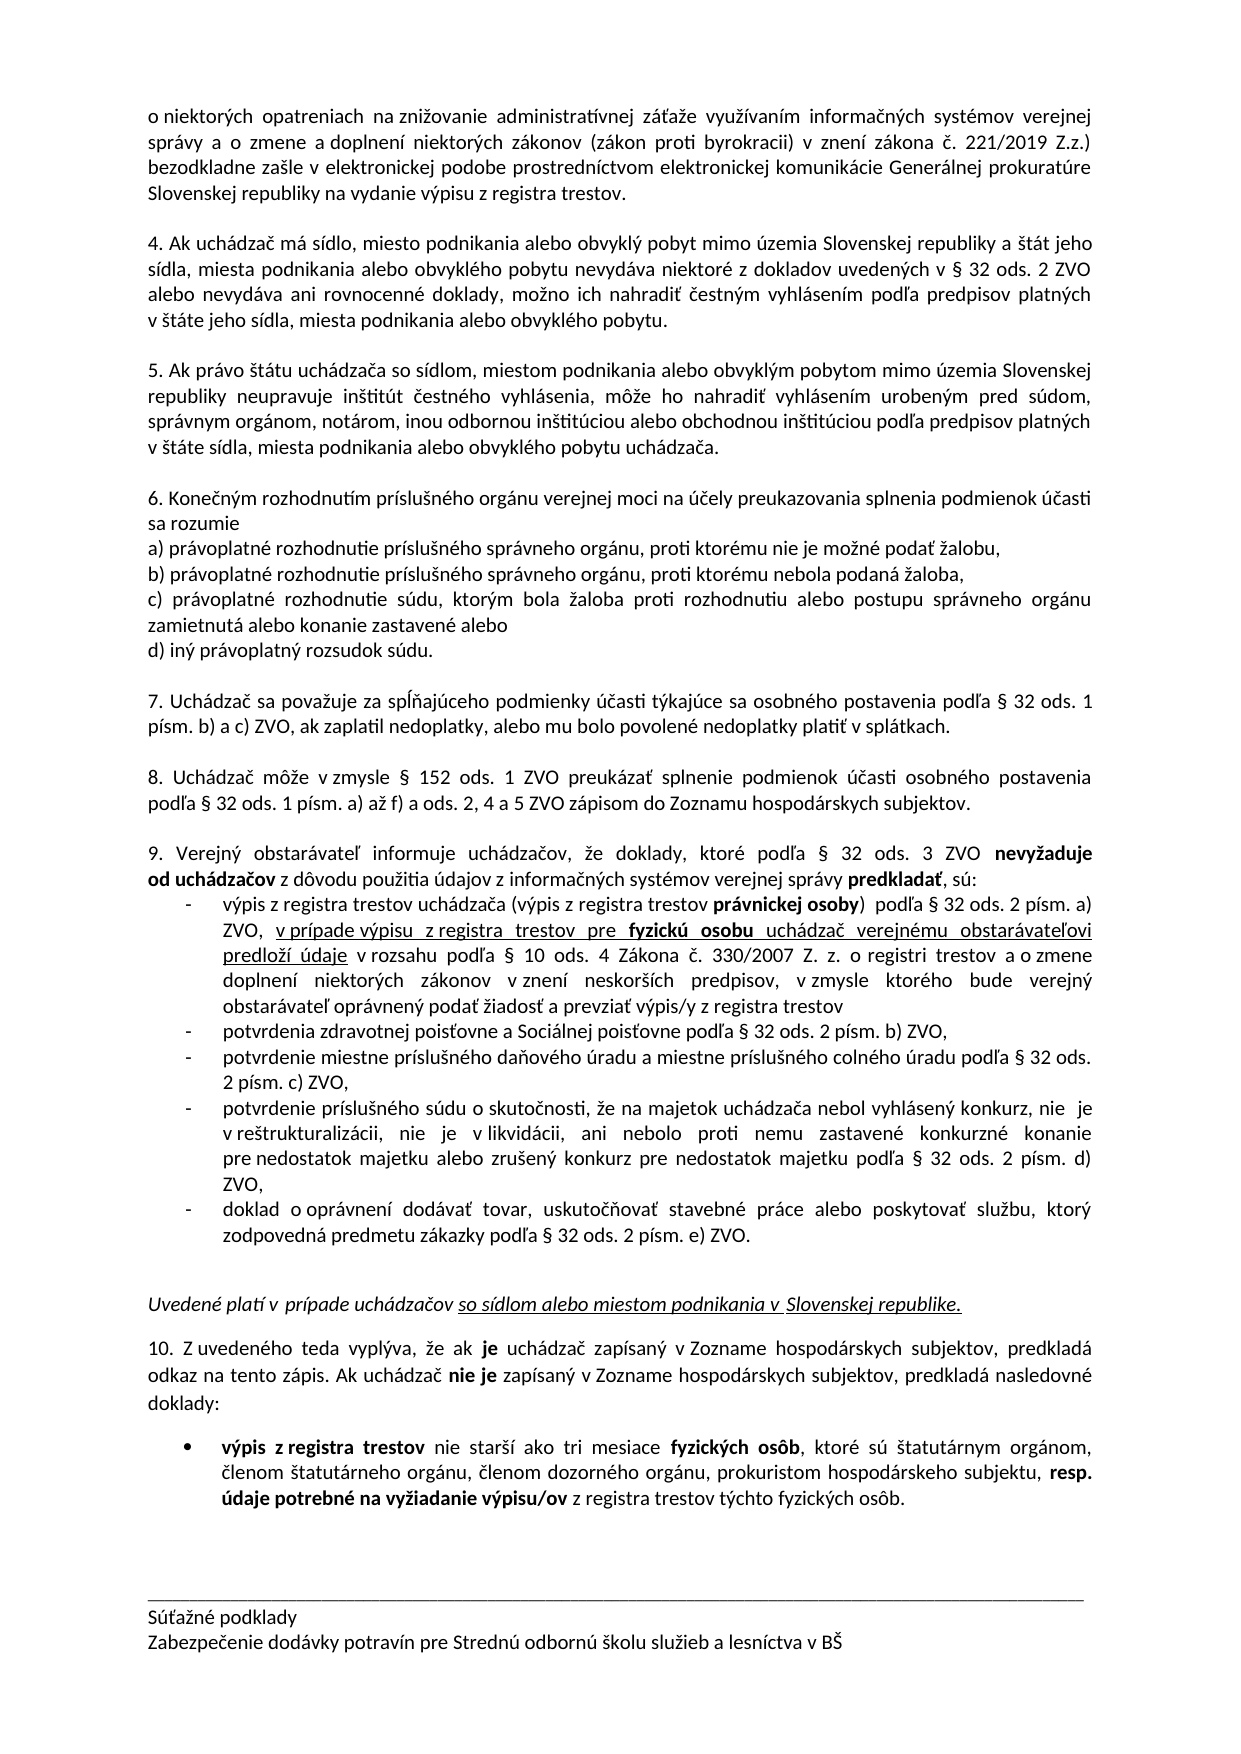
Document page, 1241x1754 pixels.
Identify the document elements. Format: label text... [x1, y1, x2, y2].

text 7. Uchádzač sa považuje za spĺňajúceho podmienky účasti týkajúce sa osobného postavenia podľa § 32 ods. 1 písm. b) a c) ZVO, ak zaplatil nedoplatky, alebo mu bolo povolené nedoplatky platiť v splátkach. [148, 688, 1093, 739]
list potvrdenie miestne príslušného daňového úradu a miestne príslušného colného úradu podľa § 32 ods. 2 písm. c) ZVO, [185, 1044, 1093, 1095]
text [148, 103, 1093, 205]
list potvrdenie príslušného súdu o skutočnosti, že na majetok uchádzača nebol vyhlásený konkurz, nie je v reštrukturalizácii, nie je v likvidácii, ani nebolo proti nemu zastavené konkurzné konanie pre nedostatok majetku alebo zrušený konkurz pre nedostatok majetku podľa § 32 ods. 2 písm. d) ZVO, [185, 1095, 1093, 1196]
text d) iný právoplatný rozsudok súdu. [148, 637, 1093, 663]
text b) právoplatné rozhodnutie príslušného správneho orgánu, proti ktorému nebola podaná žaloba, [148, 561, 1093, 586]
list doklad o oprávnení dodávať tovar, uskutočňovať stavebné práce alebo poskytovať službu, ktorý zodpovedná predmetu zákazky podľa § 32 ods. 2 písm. e) ZVO. [185, 1196, 1093, 1247]
list výpis z registra trestov uchádzača (výpis z registra trestov právnickej osoby) podľa § 32 ods. 2 písm. a) ZVO, v prípade výpisu z registra trestov pre fyzickú osobu uchádzač verejnému obstarávateľovi predloží údaje v rozsahu podľa § 10 ods. 4 Zákona č. 330/2007 Z. z. o registri trestov a o zmene doplnení niektorých zákonov v znení neskorších predpisov, v zmysle ktorého bude verejný obstarávateľ oprávnený podať žiadosť a prevziať výpis/y z registra trestov [185, 891, 1093, 1018]
list potvrdenia zdravotnej poisťovne a Sociálnej poisťovne podľa § 32 ods. 2 písm. b) ZVO, [185, 1018, 1093, 1044]
text 10. Z uvedeného teda vyplýva, že ak je uchádzač zapísaný v Zozname hospodárskych subjektov, predkladá odkaz na tento zápis. Ak uchádzač nie je zapísaný v Zozname hospodárskych subjektov, predkladá nasledovné doklady: [148, 1335, 1093, 1416]
text 6. Konečným rozhodnutím príslušného orgánu verejnej moci na účely preukazovania splnenia podmienok účasti sa rozumie [148, 485, 1093, 536]
text Uvedené platí v prípade uchádzačov so sídlom alebo miestom podnikania v Slovenskej republike. [148, 1291, 1093, 1317]
text 4. Ak uchádzač má sídlo, miesto podnikania alebo obvyklý pobyt mimo územia Slovenskej republiky a štát jeho sídla, miesta podnikania alebo obvyklého pobytu nevydáva niektoré z dokladov uvedených v § 32 ods. 2 ZVO alebo nevydáva ani rovnocenné doklady, možno ich nahradiť čestným vyhlásením podľa predpisov platných v štáte jeho sídla, miesta podnikania alebo obvyklého pobytu. [148, 231, 1093, 332]
text 9. Verejný obstarávateľ informuje uchádzačov, že doklady, ktoré podľa § 32 ods. 3 ZVO nevyžaduje od uchádzačov z dôvodu použitia údajov z informačných systémov verejnej správy predkladať, sú: [148, 841, 1093, 891]
text c) právoplatné rozhodnutie súdu, ktorým bola žaloba proti rozhodnutiu alebo postupu správneho orgánu zamietnutá alebo konanie zastavené alebo [148, 586, 1093, 637]
text 8. Uchádzač môže v zmysle § 152 ods. 1 ZVO preukázať splnenie podmienok účasti osobného postavenia podľa § 32 ods. 1 písm. a) až f) a ods. 2, 4 a 5 ZVO zápisom do Zoznamu hospodárskych subjektov. [148, 764, 1093, 815]
text 5. Ak právo štátu uchádzača so sídlom, miestom podnikania alebo obvyklým pobytom mimo územia Slovenskej republiky neupravuje inštitút čestného vyhlásenia, môže ho nahradiť vyhlásením urobeným pred súdom, správnym orgánom, notárom, inou odbornou inštitúciou alebo obchodnou inštitúciou podľa predpisov platných v štáte sídla, miesta podnikania alebo obvyklého pobytu uchádzača. [148, 358, 1093, 459]
text a) právoplatné rozhodnutie príslušného správneho orgánu, proti ktorému nie je možné podať žalobu, [148, 536, 1093, 561]
list výpis z registra trestov nie starší ako tri mesiace fyzických osôb, ktoré sú štatutárnym orgánom, členom štatutárneho orgánu, členom dozorného orgánu, prokuristom hospodárskeho subjektu, resp. údaje potrebné na vyžiadanie výpisu/ov z registra trestov týchto fyzických osôb. [184, 1434, 1093, 1510]
